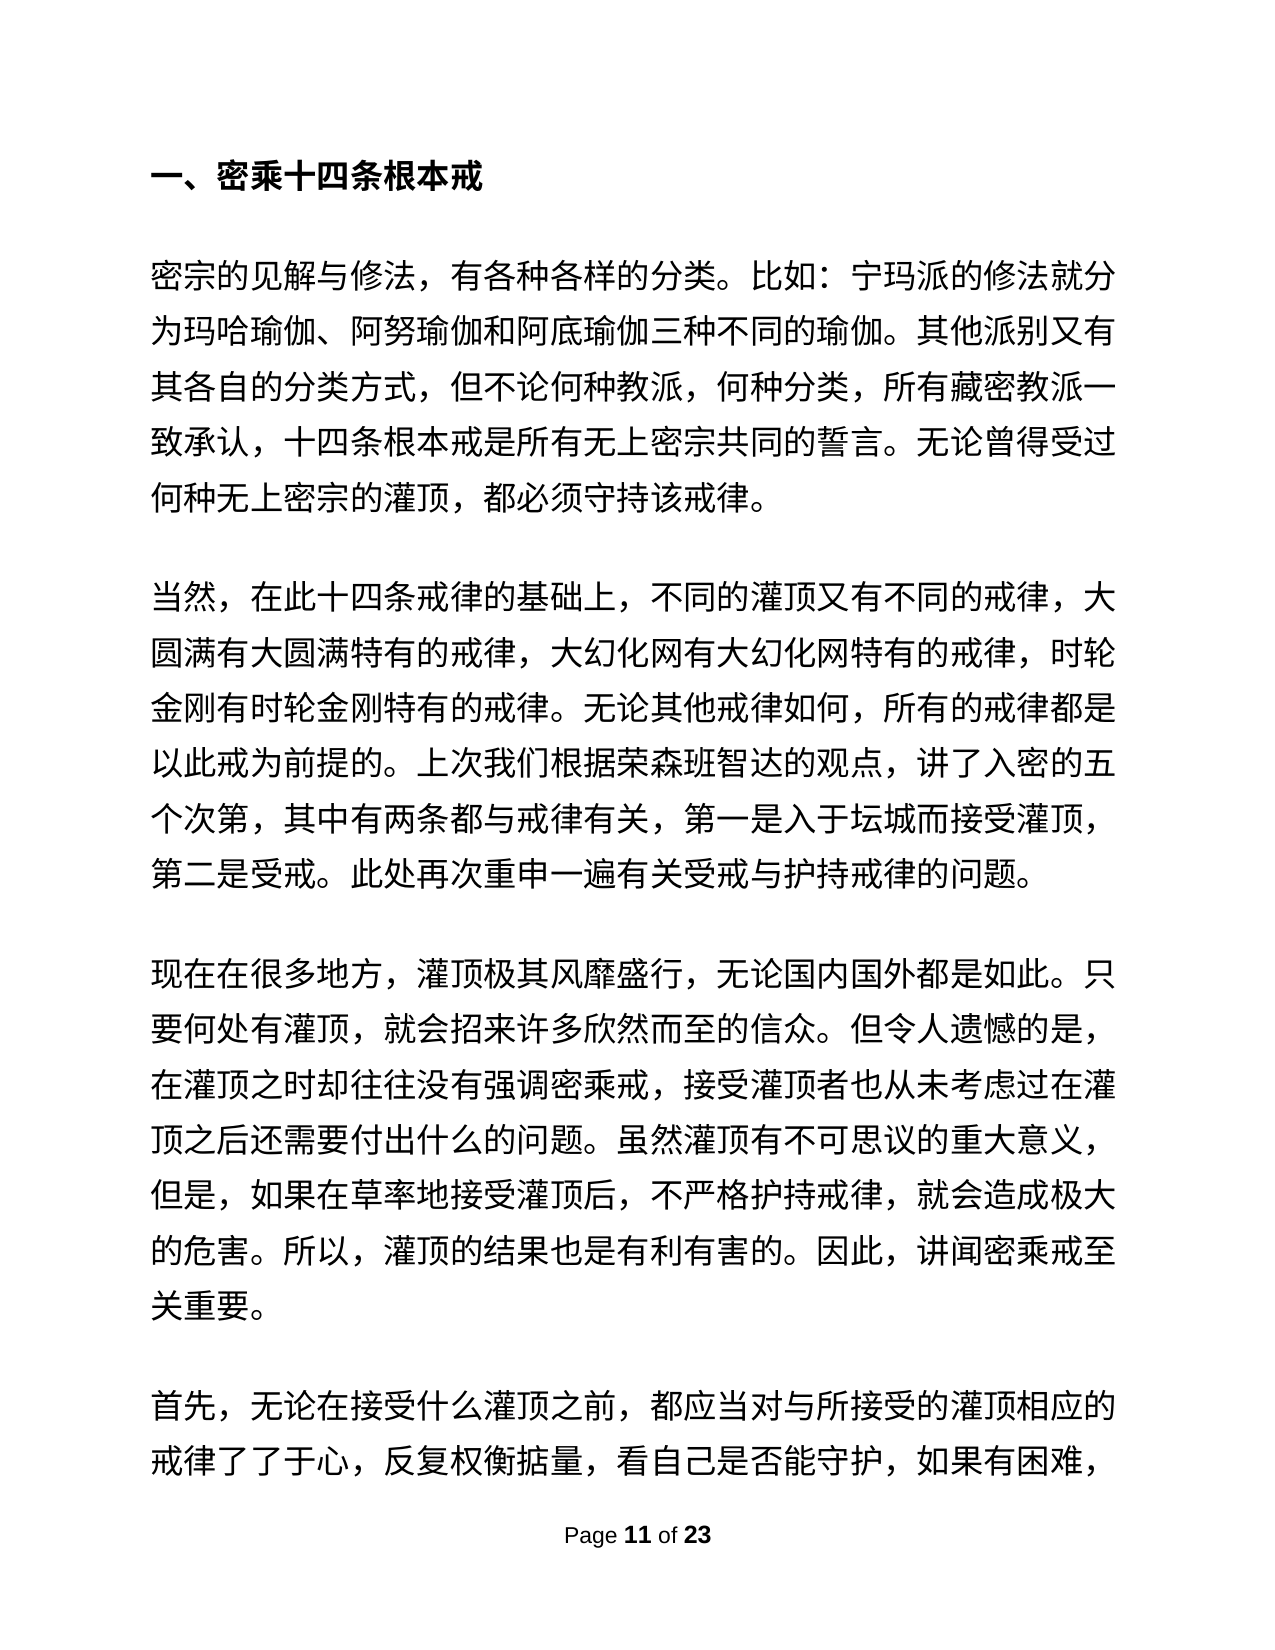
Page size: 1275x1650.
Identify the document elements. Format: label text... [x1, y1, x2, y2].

text 当然，在此十四条戒律的基础上，不同的灌顶又有不同的戒律，大圆满有大圆满特有的戒律，大幻化网有大幻化网特有的戒律，时轮金刚有时轮金刚特有的戒律。无论其他戒律如何，所有的戒律都是以此戒为前提的。上次我们根据荣森班智达的观点，讲了入密的五个次第，其中有两条都与戒律有关，第一是入于坛城而接受灌顶，第二是受戒。此处再次重申一遍有关受戒与护持戒律的问题。 [150, 571, 1125, 896]
text 一、密乘十四条根本戒 [150, 150, 1125, 198]
text 现在在很多地方，灌顶极其风靡盛行，无论国内国外都是如此。只要何处有灌顶，就会招来许多欣然而至的信众。但令人遗憾的是，在灌顶之时却往往没有强调密乘戒，接受灌顶者也从未考虑过在灌顶之后还需要付出什么的问题。虽然灌顶有不可思议的重大意义，但是，如果在草率地接受灌顶后，不严格护持戒律，就会造成极大的危害。所以，灌顶的结果也是有利有害的。因此，讲闻密乘戒至关重要。 [150, 947, 1125, 1328]
text 密宗的见解与修法，有各种各样的分类。比如：宁玛派的修法就分为玛哈瑜伽、阿努瑜伽和阿底瑜伽三种不同的瑜伽。其他派别又有其各自的分类方式，但不论何种教派，何种分类，所有藏密教派一致承认，十四条根本戒是所有无上密宗共同的誓言。无论曾得受过何种无上密宗的灌顶，都必须守持该戒律。 [150, 249, 1125, 519]
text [150, 1379, 1125, 1483]
